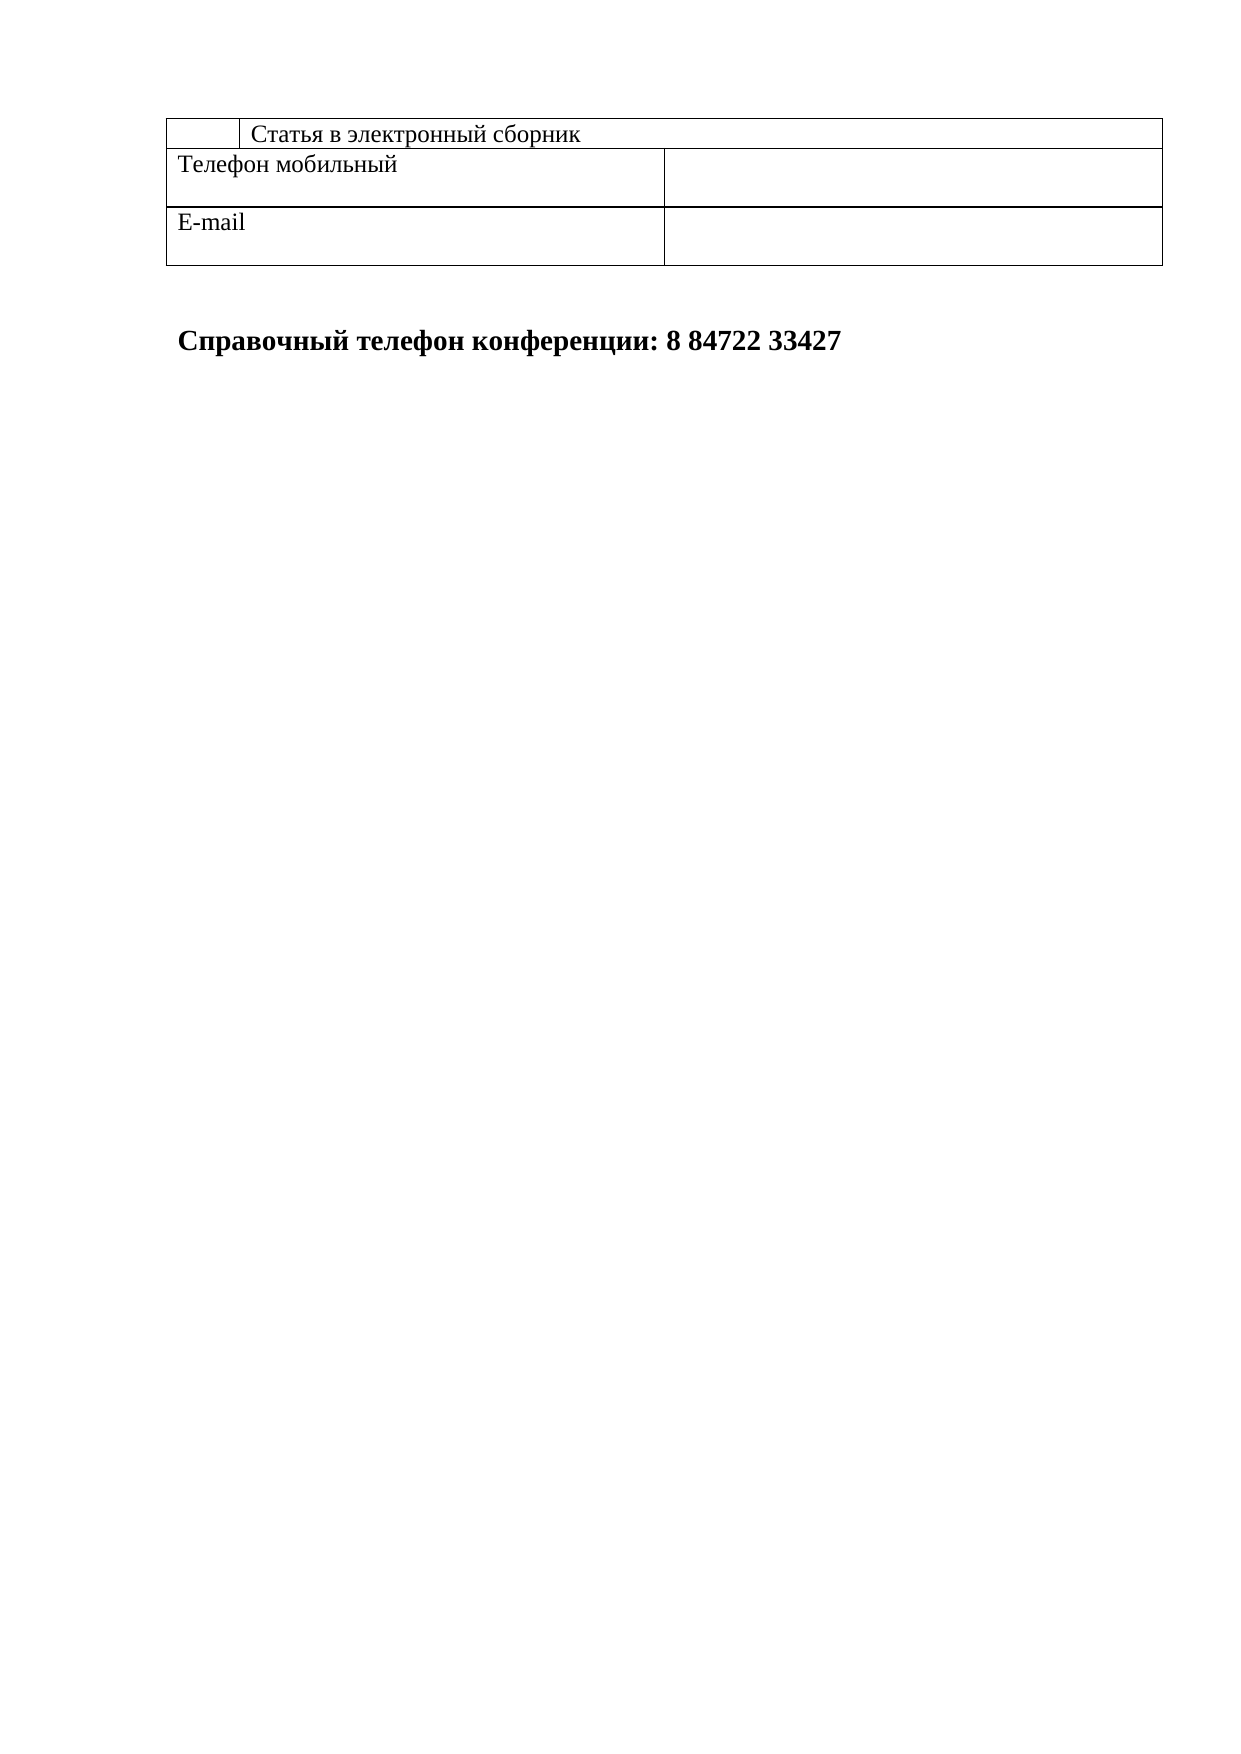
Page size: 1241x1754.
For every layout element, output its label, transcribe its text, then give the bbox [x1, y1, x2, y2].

table_cell Телефон мобильный [167, 149, 664, 206]
table_cell [665, 208, 1162, 265]
table_cell [167, 119, 239, 148]
table_cell Статья в электронный сборник [240, 119, 1162, 148]
table_cell E-mail [167, 208, 664, 265]
text Справочный телефон конференции: 8 84722 33427 [177, 323, 1152, 357]
table_cell [665, 149, 1162, 206]
